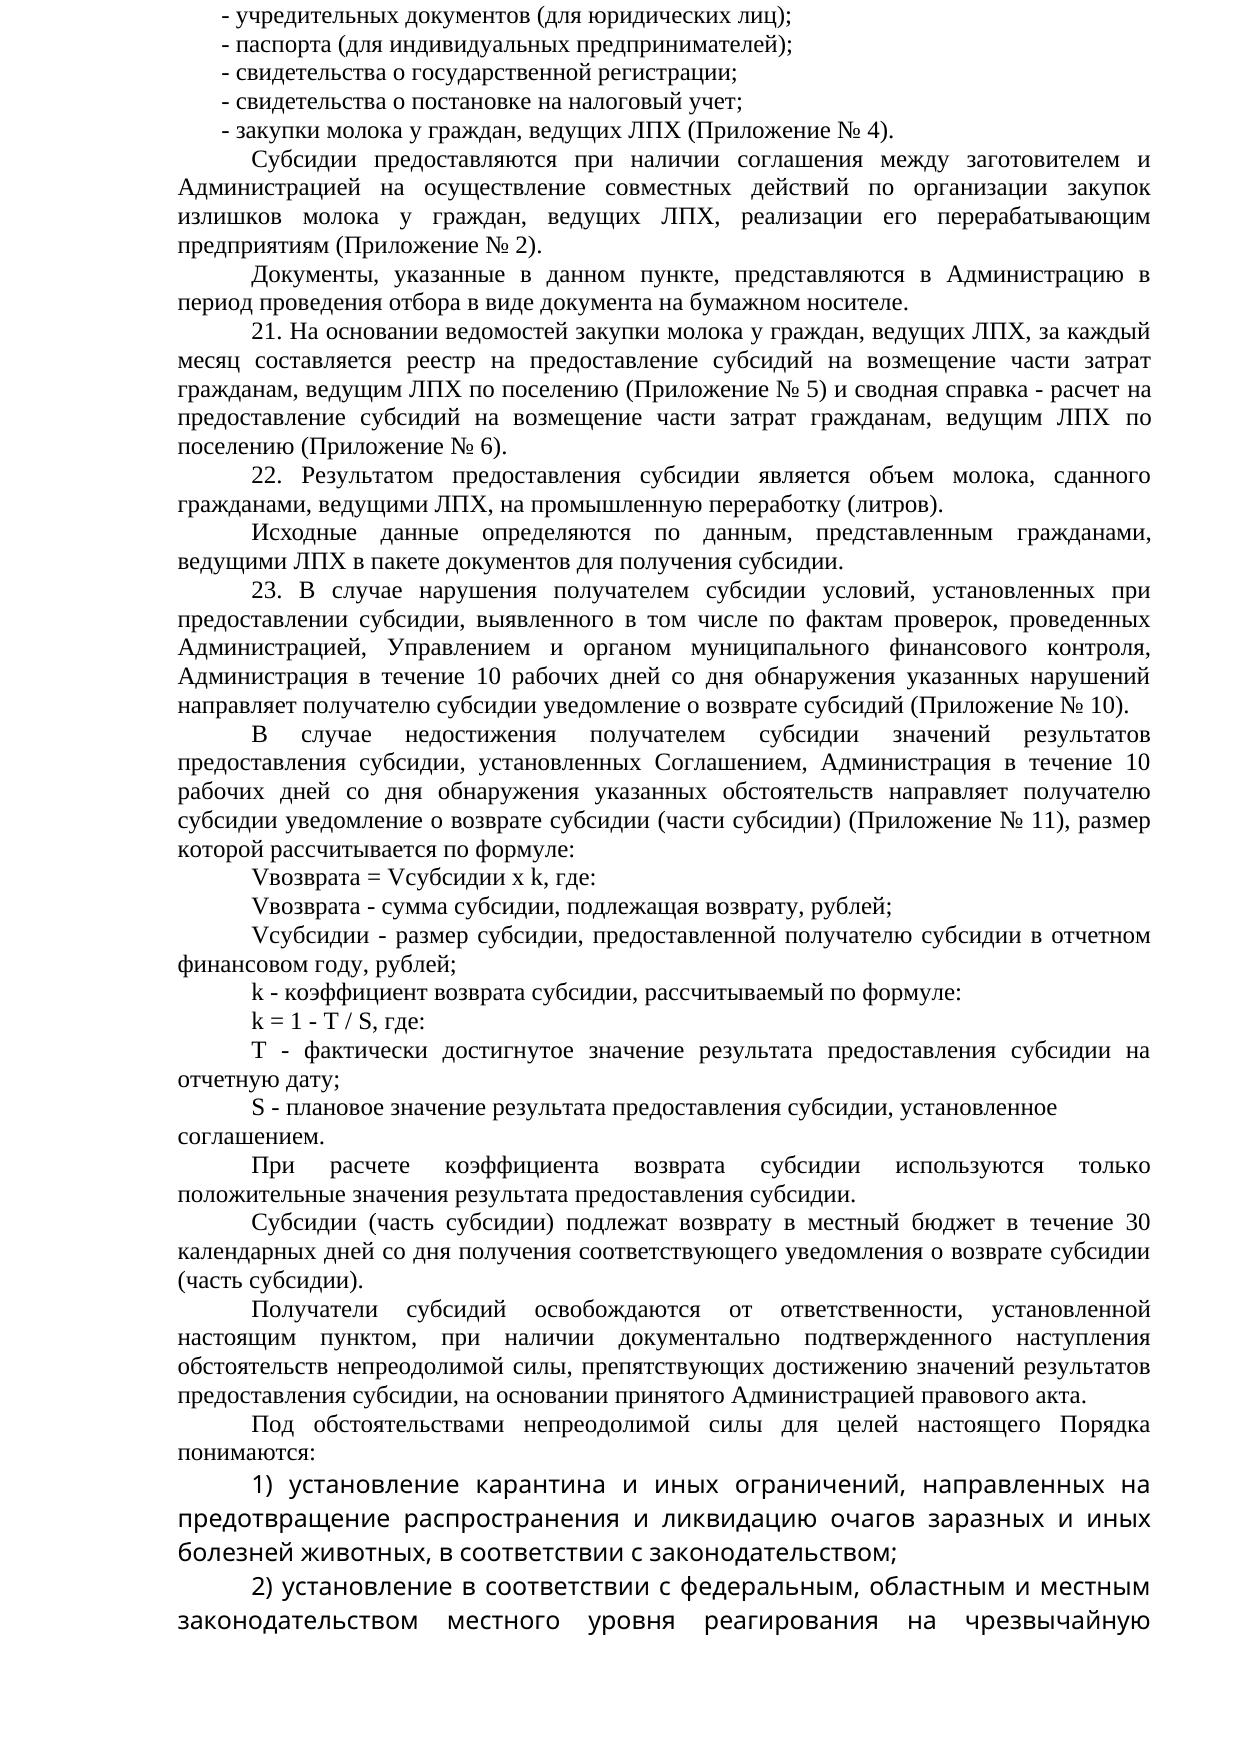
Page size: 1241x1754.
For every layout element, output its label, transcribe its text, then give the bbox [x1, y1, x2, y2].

text k = 1 - T / S, где: [177, 1006, 1152, 1035]
text k - коэффициент возврата субсидии, рассчитываемый по формуле: [177, 977, 1152, 1006]
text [177, 1568, 1152, 1637]
text - закупки молока у граждан, ведущих ЛПХ (Приложение № 4). [177, 115, 1152, 144]
text - учредительных документов (для юридических лиц); [177, 0, 1152, 29]
text 21. На основании ведомостей закупки молока у граждан, ведущих ЛПХ, за каждый месяц составляется реестр на предоставление субсидий на возмещение части затрат гражданам, ведущим ЛПХ по поселению (Приложение № 5) и сводная справка - расчет на предоставление субсидий на возмещение части затрат гражданам, ведущим ЛПХ по поселению (Приложение № 6). [177, 316, 1152, 460]
text - свидетельства о постановке на налоговый учет; [177, 86, 1152, 115]
text 23. В случае нарушения получателем субсидии условий, установленных при предоставлении субсидии, выявленного в том числе по фактам проверок, проведенных Администрацией, Управлением и органом муниципального финансового контроля, Администрация в течение 10 рабочих дней со дня обнаружения указанных нарушений направляет получателю субсидии уведомление о возврате субсидий (Приложение № 10). [177, 575, 1152, 719]
text Субсидии (часть субсидии) подлежат возврату в местный бюджет в течение 30 календарных дней со дня получения соответствующего уведомления о возврате субсидии (часть субсидии). [177, 1207, 1152, 1294]
text Исходные данные определяются по данным, представленным гражданами, ведущими ЛПХ в пакете документов для получения субсидии. [177, 517, 1152, 575]
text соглашением. [177, 1121, 1152, 1150]
text 22. Результатом предоставления субсидии является объем молока, сданного гражданами, ведущими ЛПХ, на промышленную переработку (литров). [177, 460, 1152, 517]
text 1) установление карантина и иных ограничений, направленных на предотвращение распространения и ликвидацию очагов заразных и иных болезней животных, в соответствии с законодательством; [177, 1466, 1152, 1568]
text Под обстоятельствами непреодолимой силы для целей настоящего Порядка понимаются: [177, 1409, 1152, 1466]
text - свидетельства о государственной регистрации; [177, 57, 1152, 86]
text Vвозврата = Vсубсидии x k, где: [177, 862, 1152, 891]
text - паспорта (для индивидуальных предпринимателей); [177, 29, 1152, 57]
text Vвозврата - сумма субсидии, подлежащая возврату, рублей; [177, 891, 1152, 920]
text При расчете коэффициента возврата субсидии используются только положительные значения результата предоставления субсидии. [177, 1150, 1152, 1207]
text Субсидии предоставляются при наличии соглашения между заготовителем и Администрацией на осуществление совместных действий по организации закупок излишков молока у граждан, ведущих ЛПХ, реализации его перерабатывающим предприятиям (Приложение № 2). [177, 144, 1152, 259]
text В случае недостижения получателем субсидии значений результатов предоставления субсидии, установленных Соглашением, Администрация в течение 10 рабочих дней со дня обнаружения указанных обстоятельств направляет получателю субсидии уведомление о возврате субсидии (части субсидии) (Приложение № 11), размер которой рассчитывается по формуле: [177, 719, 1152, 862]
text Получатели субсидий освобождаются от ответственности, установленной настоящим пунктом, при наличии документально подтвержденного наступления обстоятельств непреодолимой силы, препятствующих достижению значений результатов предоставления субсидии, на основании принятого Администрацией правового акта. [177, 1294, 1152, 1409]
text S - плановое значение результата предоставления субсидии, установленное [177, 1092, 1152, 1121]
text Vсубсидии - размер субсидии, предоставленной получателю субсидии в отчетном финансовом году, рублей; [177, 920, 1152, 977]
text T - фактически достигнутое значение результата предоставления субсидии на отчетную дату; [177, 1035, 1152, 1092]
text Документы, указанные в данном пункте, представляются в Администрацию в период проведения отбора в виде документа на бумажном носителе. [177, 259, 1152, 316]
